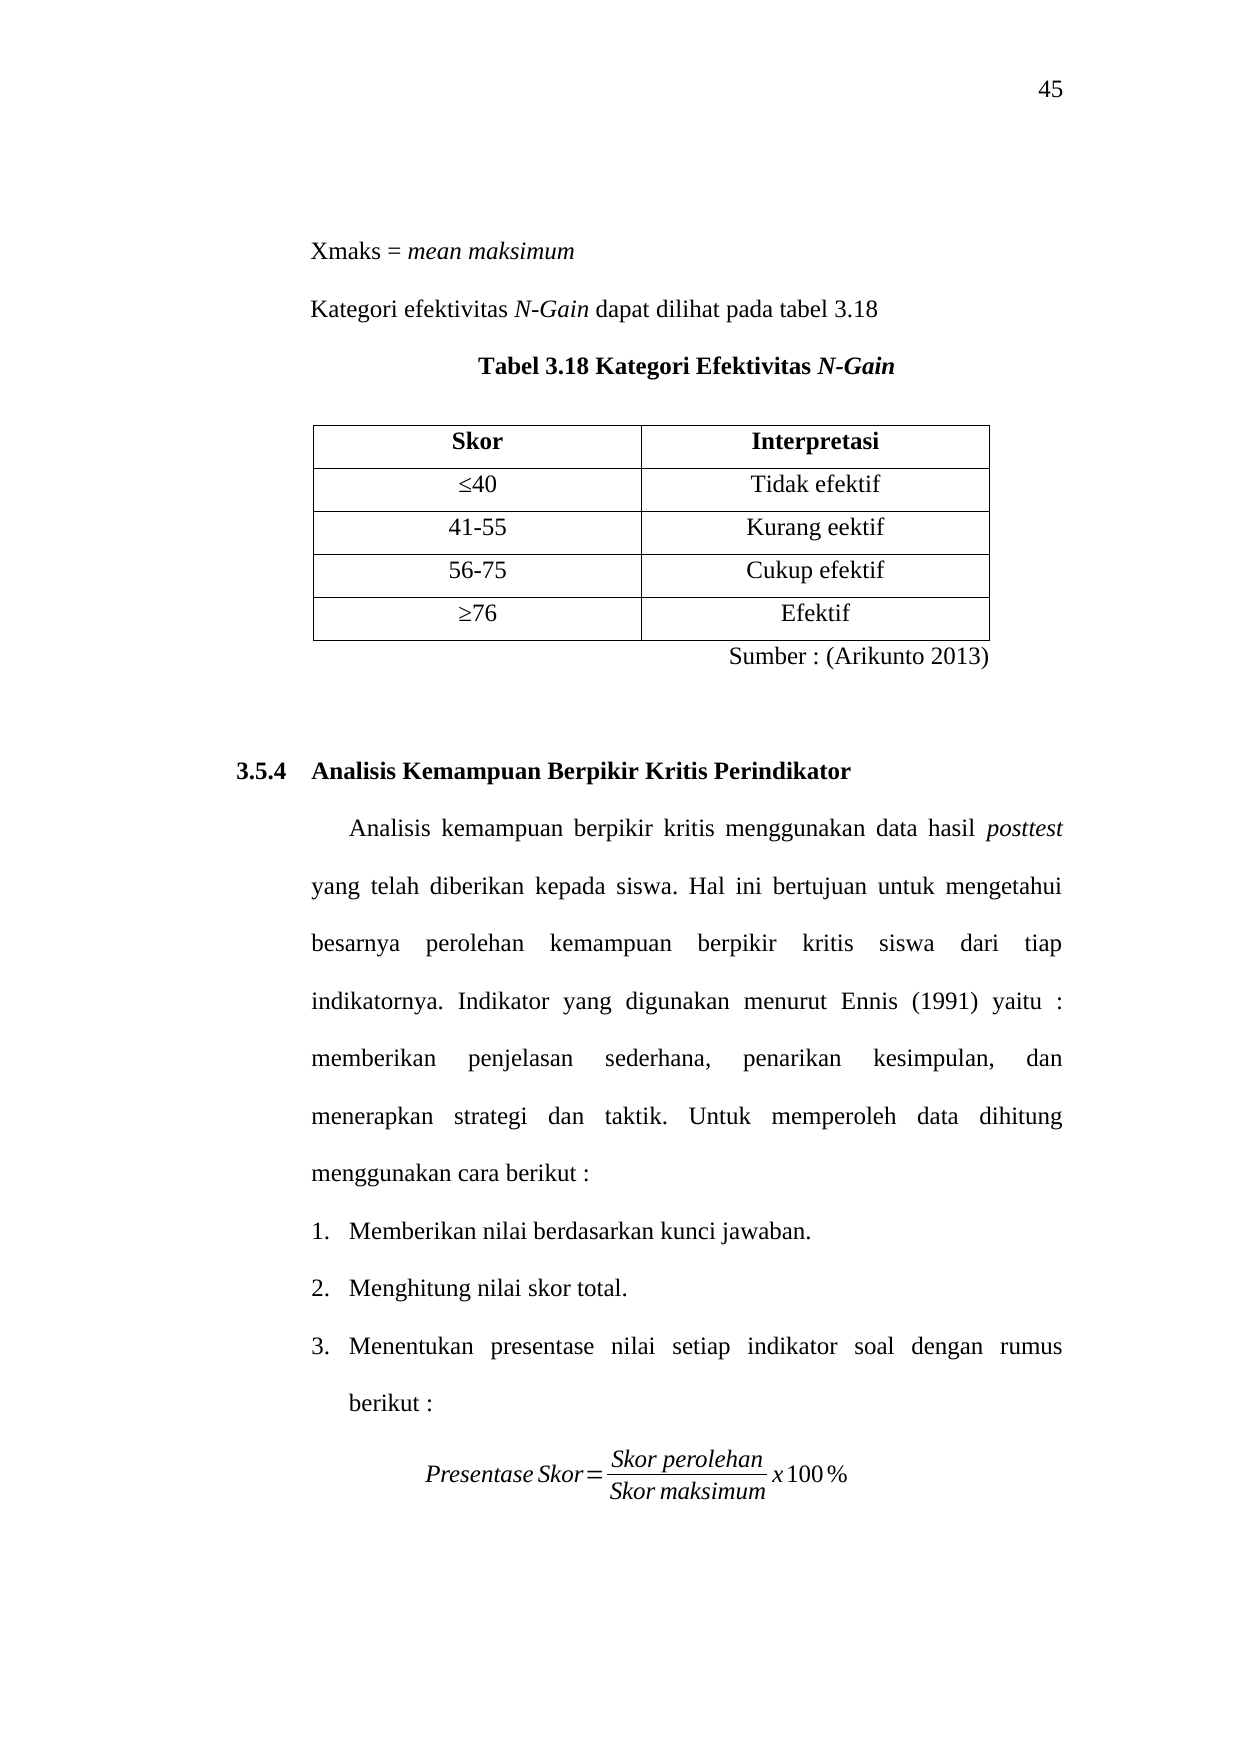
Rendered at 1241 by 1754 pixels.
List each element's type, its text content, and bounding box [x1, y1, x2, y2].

table_cell Kurang eektif [642, 512, 989, 554]
table_header Interpretasi [642, 426, 989, 468]
table_cell Efektif [642, 598, 989, 640]
table_cell Tidak efektif [642, 469, 989, 511]
table_cell ≤40 [314, 469, 641, 511]
table_cell 41-55 [314, 512, 641, 554]
table_cell ≥76 [314, 598, 641, 640]
list Memberikan nilai berdasarkan kunci jawaban. [311, 1216, 1063, 1245]
list Xmaks = mean maksimum [310, 236, 1063, 265]
table_header Skor [314, 426, 641, 468]
table_cell 56-75 [314, 555, 641, 597]
table_cell Cukup efektif [642, 555, 989, 597]
list Menghitung nilai skor total. [311, 1273, 1063, 1302]
list Tabel 3.18 Kategori Efektivitas N-Gain [310, 351, 1063, 380]
list Kategori efektivitas N-Gain dapat dilihat pada tabel 3.18 [310, 294, 1063, 322]
list Sumber : (Arikunto 2013) [654, 641, 1063, 670]
list Analisis Kemampuan Berpikir Kritis Perindikator [236, 756, 1063, 785]
list Analisis kemampuan berpikir kritis menggunakan data hasil posttest yang telah diberikan kepada siswa. Hal ini bertujuan untuk mengetahui besarnya perolehan kemampuan berpikir kritis siswa dari tiap indikatornya. Indikator yang digunakan menurut Ennis (1991) yaitu : memberikan penjelasan sederhana, penarikan kesimpulan, dan menerapkan strategi dan taktik. Untuk memperoleh data dihitung menggunakan cara berikut : [311, 813, 1063, 1187]
list Menentukan presentase nilai setiap indikator soal dengan rumus berikut : [311, 1331, 1063, 1417]
